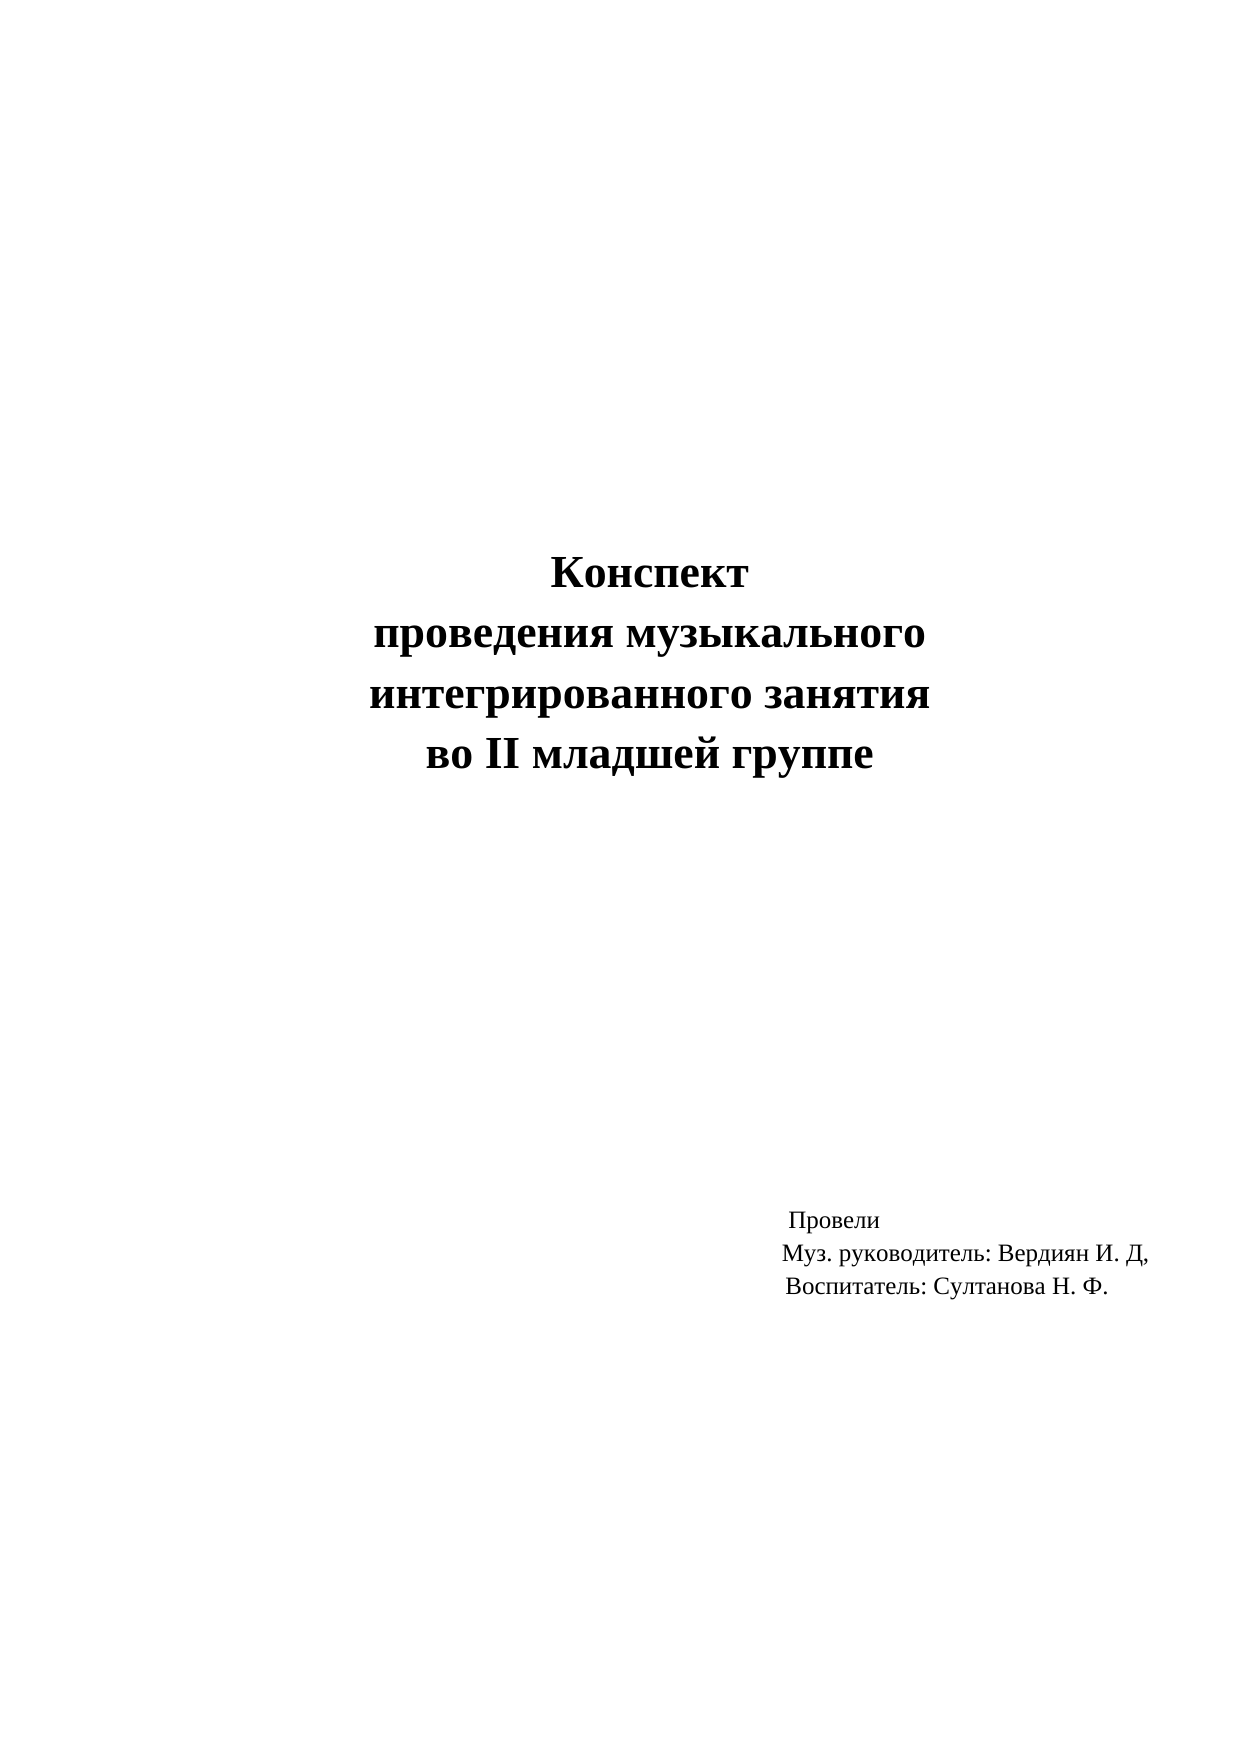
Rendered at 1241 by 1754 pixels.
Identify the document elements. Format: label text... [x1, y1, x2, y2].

text Конспект [148, 544, 1152, 597]
text Воспитатель: Султанова Н. Ф. [148, 1271, 1152, 1299]
text проведения музыкального [148, 605, 1152, 657]
text интегрированного занятия [148, 665, 1152, 718]
text Провели [148, 1205, 1152, 1233]
text Муз. руководитель: Вердиян И. Д, [148, 1238, 1152, 1267]
text во II младшей группе [148, 726, 1152, 778]
